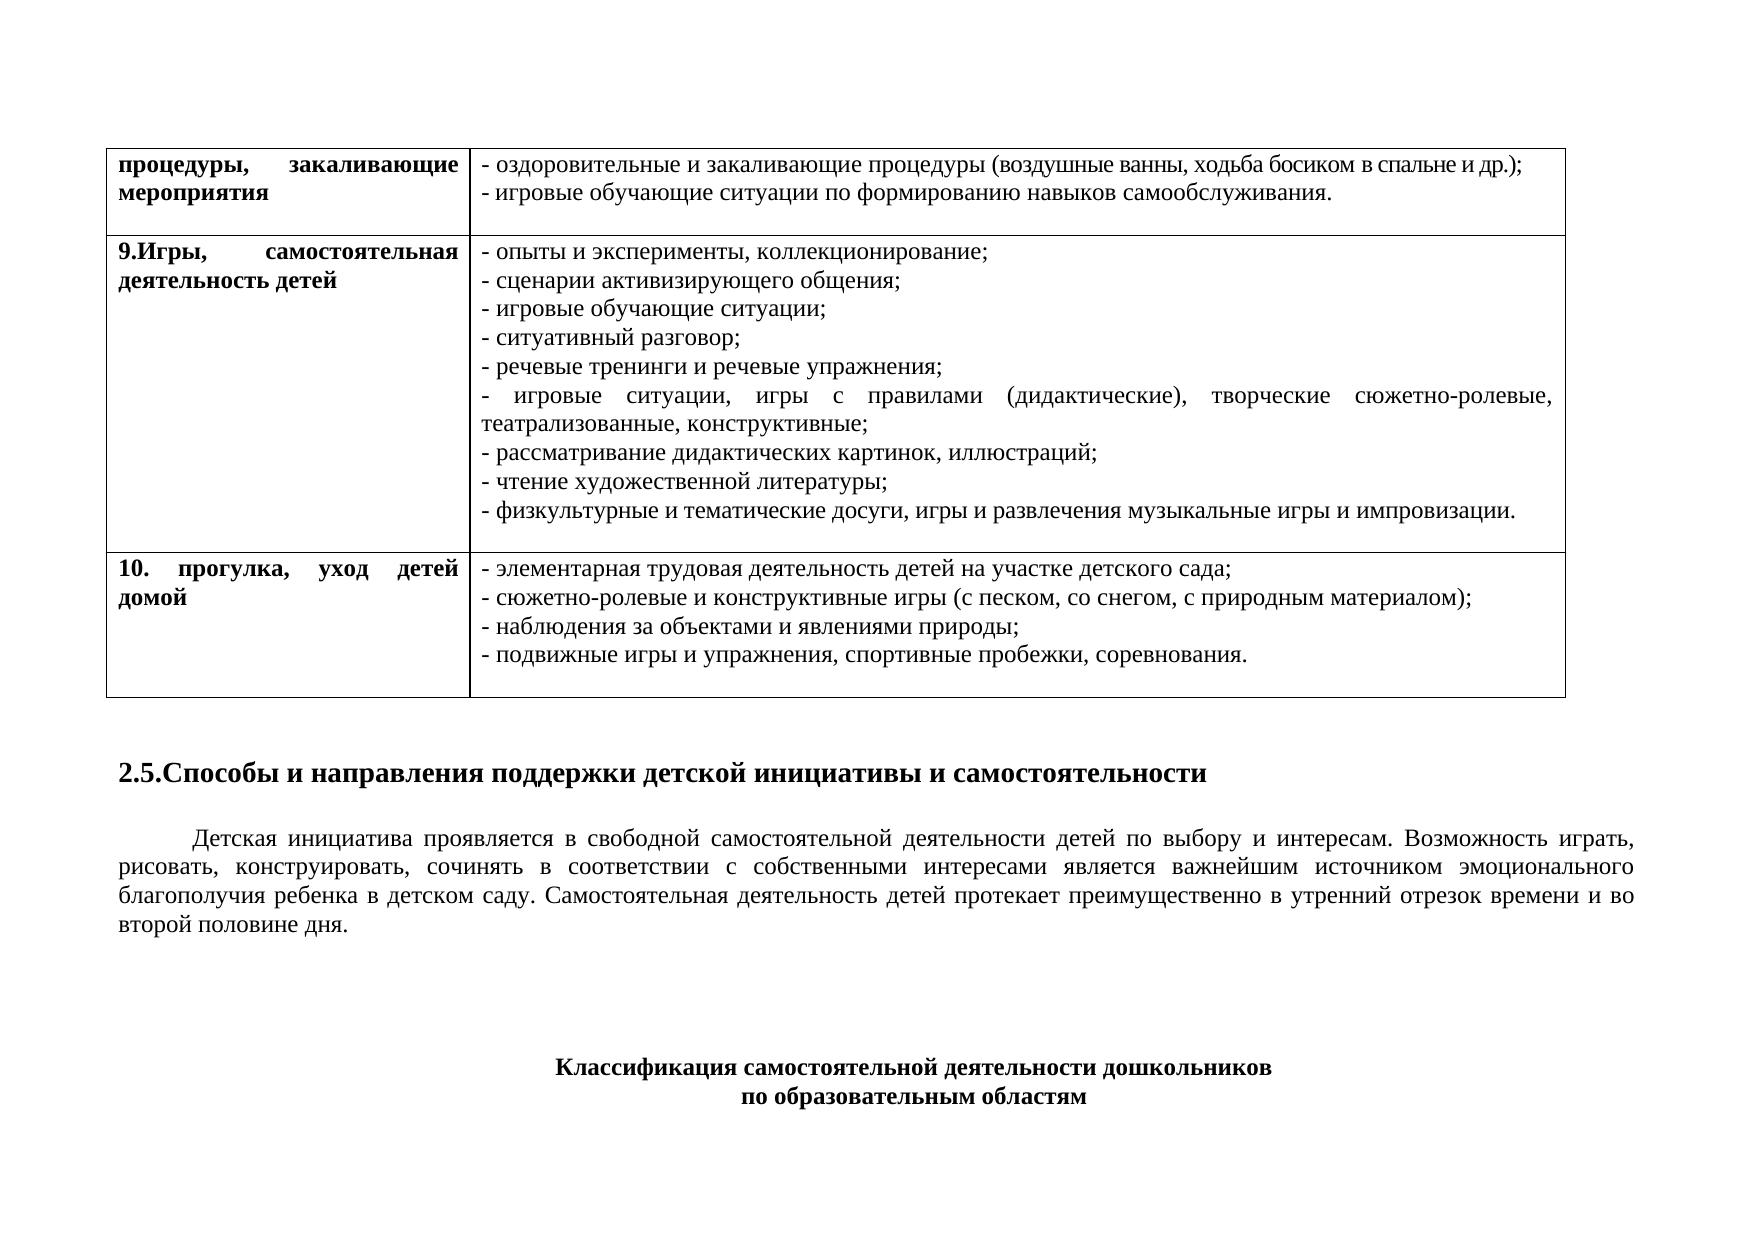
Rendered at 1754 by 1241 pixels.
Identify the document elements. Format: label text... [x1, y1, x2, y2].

text Классификация самостоятельной деятельности дошкольников [118, 1052, 1636, 1081]
table_cell 9.Игры, самостоятельная деятельность детей [107, 236, 469, 552]
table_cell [471, 149, 1565, 235]
text 2.5.Способы и направления поддержки детской инициативы и самостоятельности [118, 756, 1636, 789]
text по образовательным областям [118, 1081, 1636, 1109]
text Детская инициатива проявляется в свободной самостоятельной деятельности детей по выбору и интересам. Возможность играть, рисовать, конструировать, сочинять в соответствии с собственными интересами является важнейшим источником эмоционального благополучия ребенка в детском саду. Самостоятельная деятельность детей протекает преимущественно в утренний отрезок времени и во второй половине дня. [118, 823, 1636, 938]
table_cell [107, 149, 469, 235]
table_cell - опыты и эксперименты, коллекционирование; - сценарии активизирующего общения; - игровые обучающие ситуации; - ситуативный разговор; - речевые тренинги и речевые упражнения; - игровые ситуации, игры с правилами (дидактические), творческие сюжетно-ролевые, театрализованные, конструктивные; - рассматривание дидактических картинок, иллюстраций; - чтение художественной литературы; - физкультурные и тематические досуги, игры и развлечения музыкальные игры и импровизации. [471, 236, 1565, 552]
table_cell - элементарная трудовая деятельность детей на участке детского сада; - сюжетно-ролевые и конструктивные игры (с песком, со снегом, с природным материалом); - наблюдения за объектами и явлениями природы; - подвижные игры и упражнения, спортивные пробежки, соревнования. [471, 553, 1565, 697]
table_cell 10. прогулка, уход детей домой [107, 553, 469, 697]
